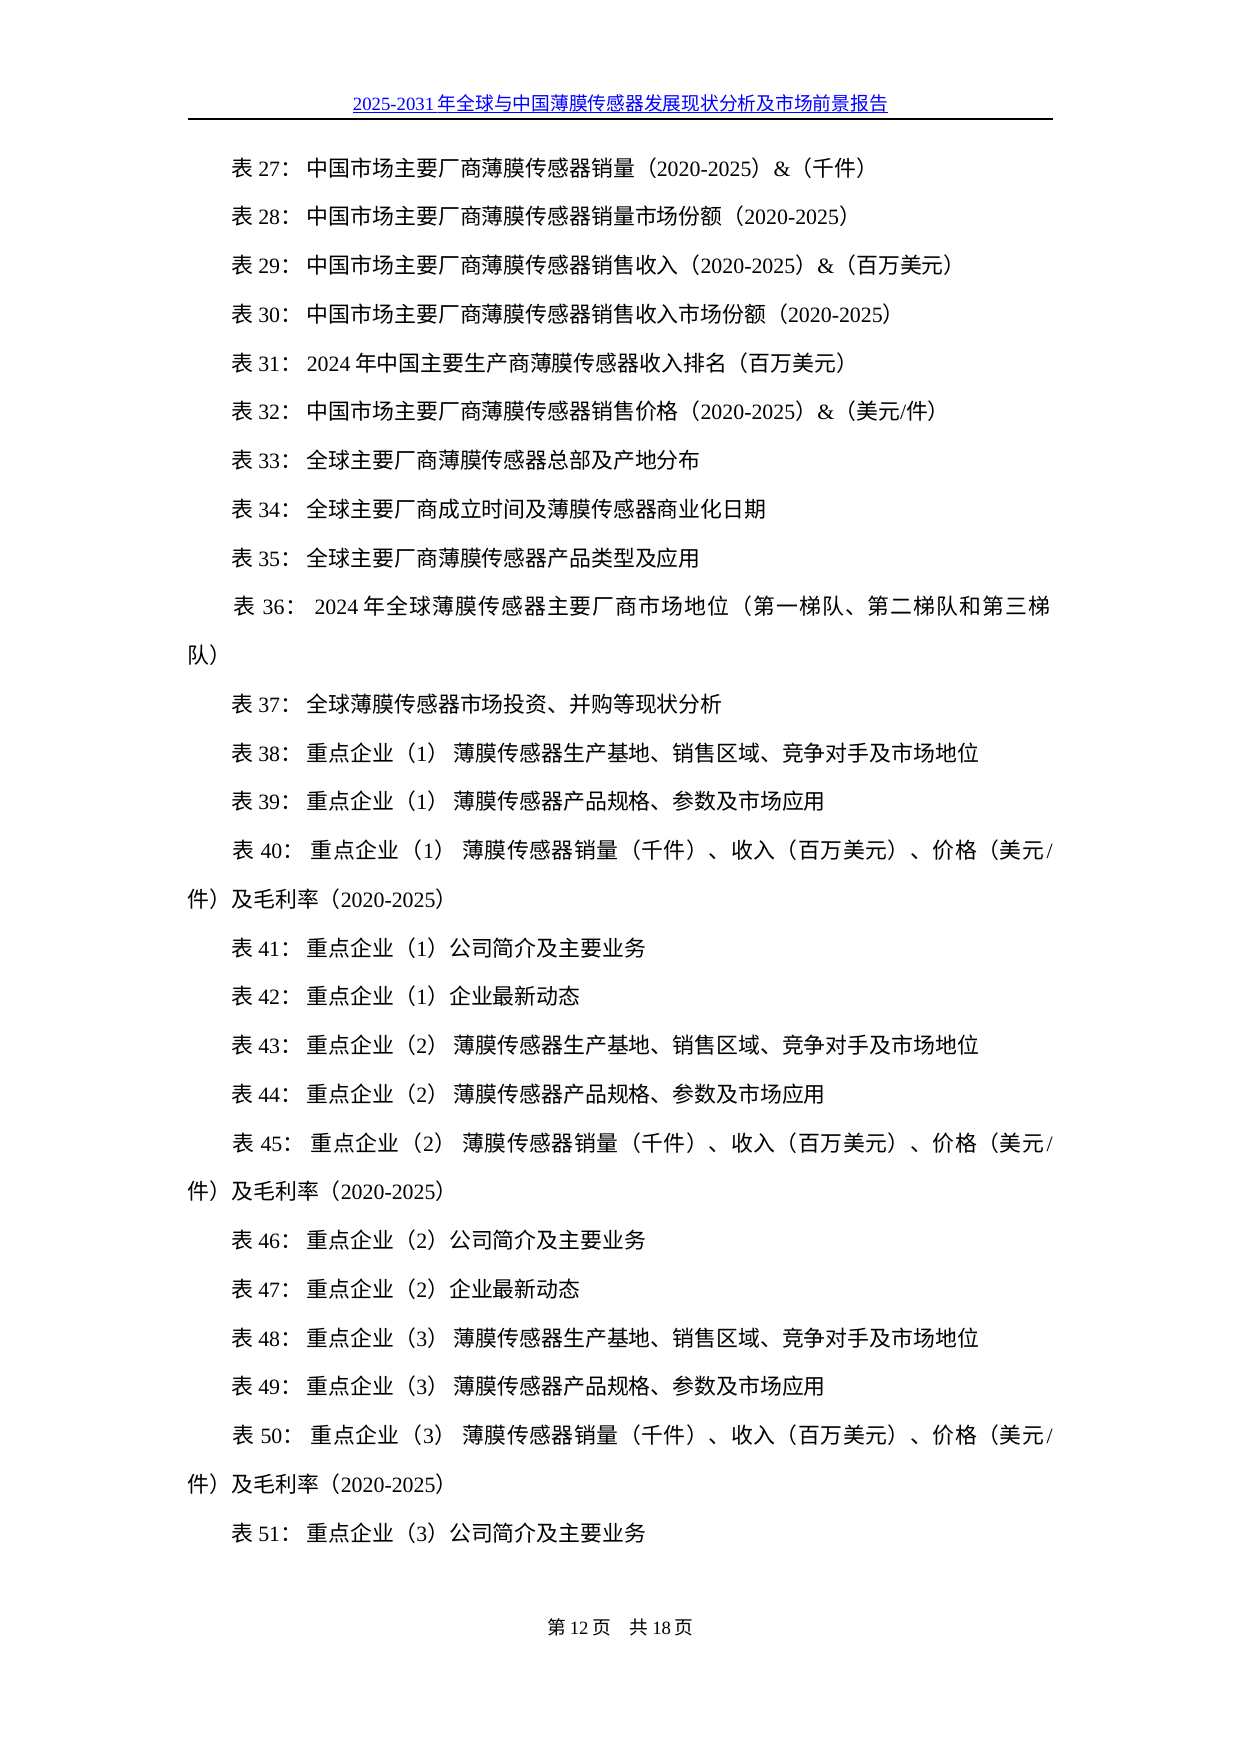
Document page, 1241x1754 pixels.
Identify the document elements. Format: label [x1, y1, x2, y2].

text [187, 150, 1053, 1548]
